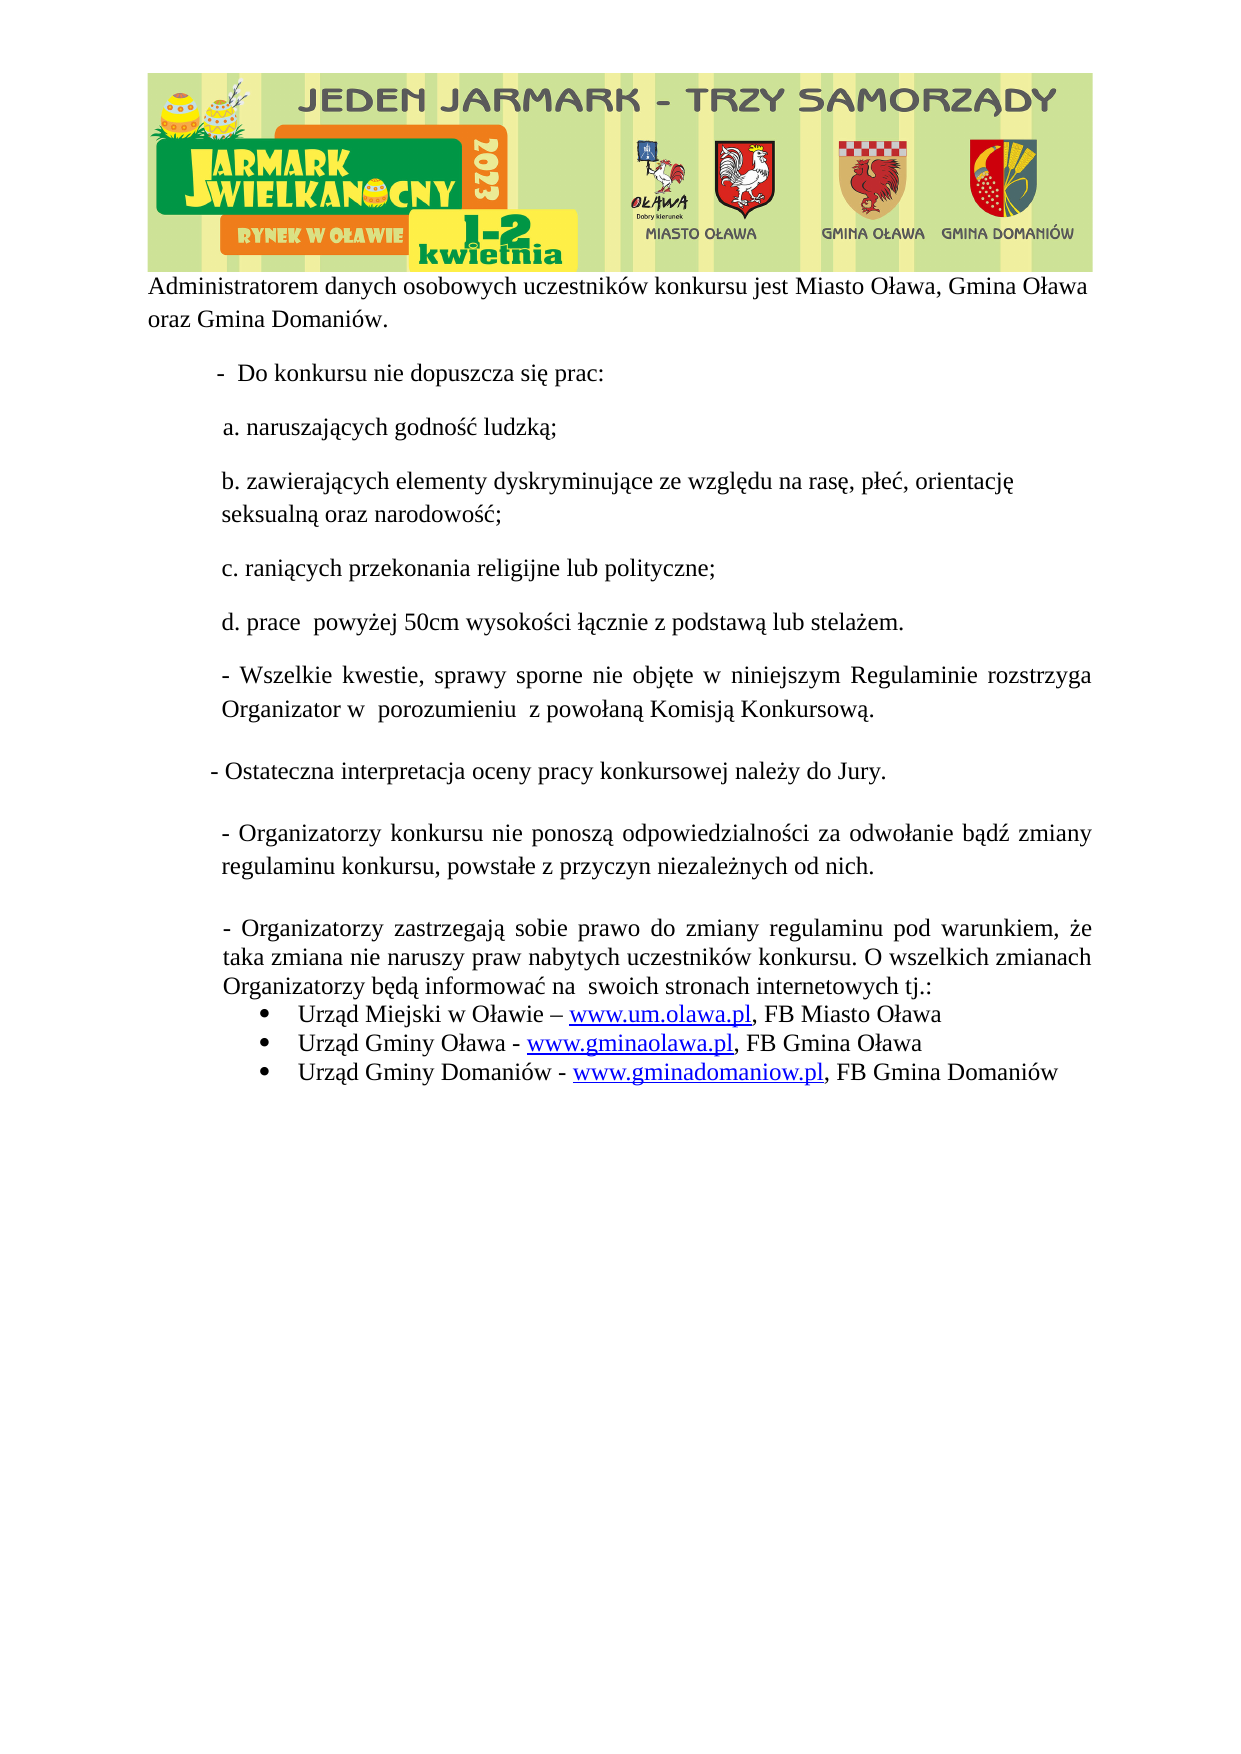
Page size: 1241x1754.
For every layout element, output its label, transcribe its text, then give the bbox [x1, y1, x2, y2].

text c. raniących przekonania religijne lub polityczne; [221, 553, 1093, 582]
list Urząd Gminy Oława - www.gminaolawa.pl, FB Gmina Oława [260, 1028, 1093, 1057]
list - Organizatorzy zastrzegają sobie prawo do zmiany regulaminu pod warunkiem, że taka zmiana nie naruszy praw nabytych uczestników konkursu. O wszelkich zmianach Organizatorzy będą informować na swoich stronach internetowych tj.: [223, 913, 1093, 999]
text - Do konkursu nie dopuszcza się prac: [148, 358, 1093, 387]
list Urząd Gminy Domaniów - www.gminadomaniow.pl, FB Gmina Domaniów [260, 1057, 1093, 1086]
list Urząd Miejski w Oławie – www.um.olawa.pl, FB Miasto Oława [260, 999, 1093, 1028]
picture [147, 73, 1093, 272]
text b. zawierających elementy dyskryminujące ze względu na rasę, płeć, orientację seksualną oraz narodowość; [221, 466, 1093, 528]
text a. naruszających godność ludzką; [185, 412, 1093, 441]
text - Wszelkie kwestie, sprawy sporne nie objęte w niniejszym Regulaminie rozstrzyga Organizator w porozumieniu z powołaną Komisją Konkursową. [221, 661, 1093, 722]
text d. prace powyżej 50cm wysokości łącznie z podstawą lub stelażem. [221, 607, 1093, 636]
text - Ostateczna interpretacja oceny pracy konkursowej należy do Jury. [148, 756, 1093, 784]
text - Organizatorzy konkursu nie ponoszą odpowiedzialności za odwołanie bądź zmiany regulaminu konkursu, powstałe z przyczyn niezależnych od nich. [221, 818, 1093, 880]
